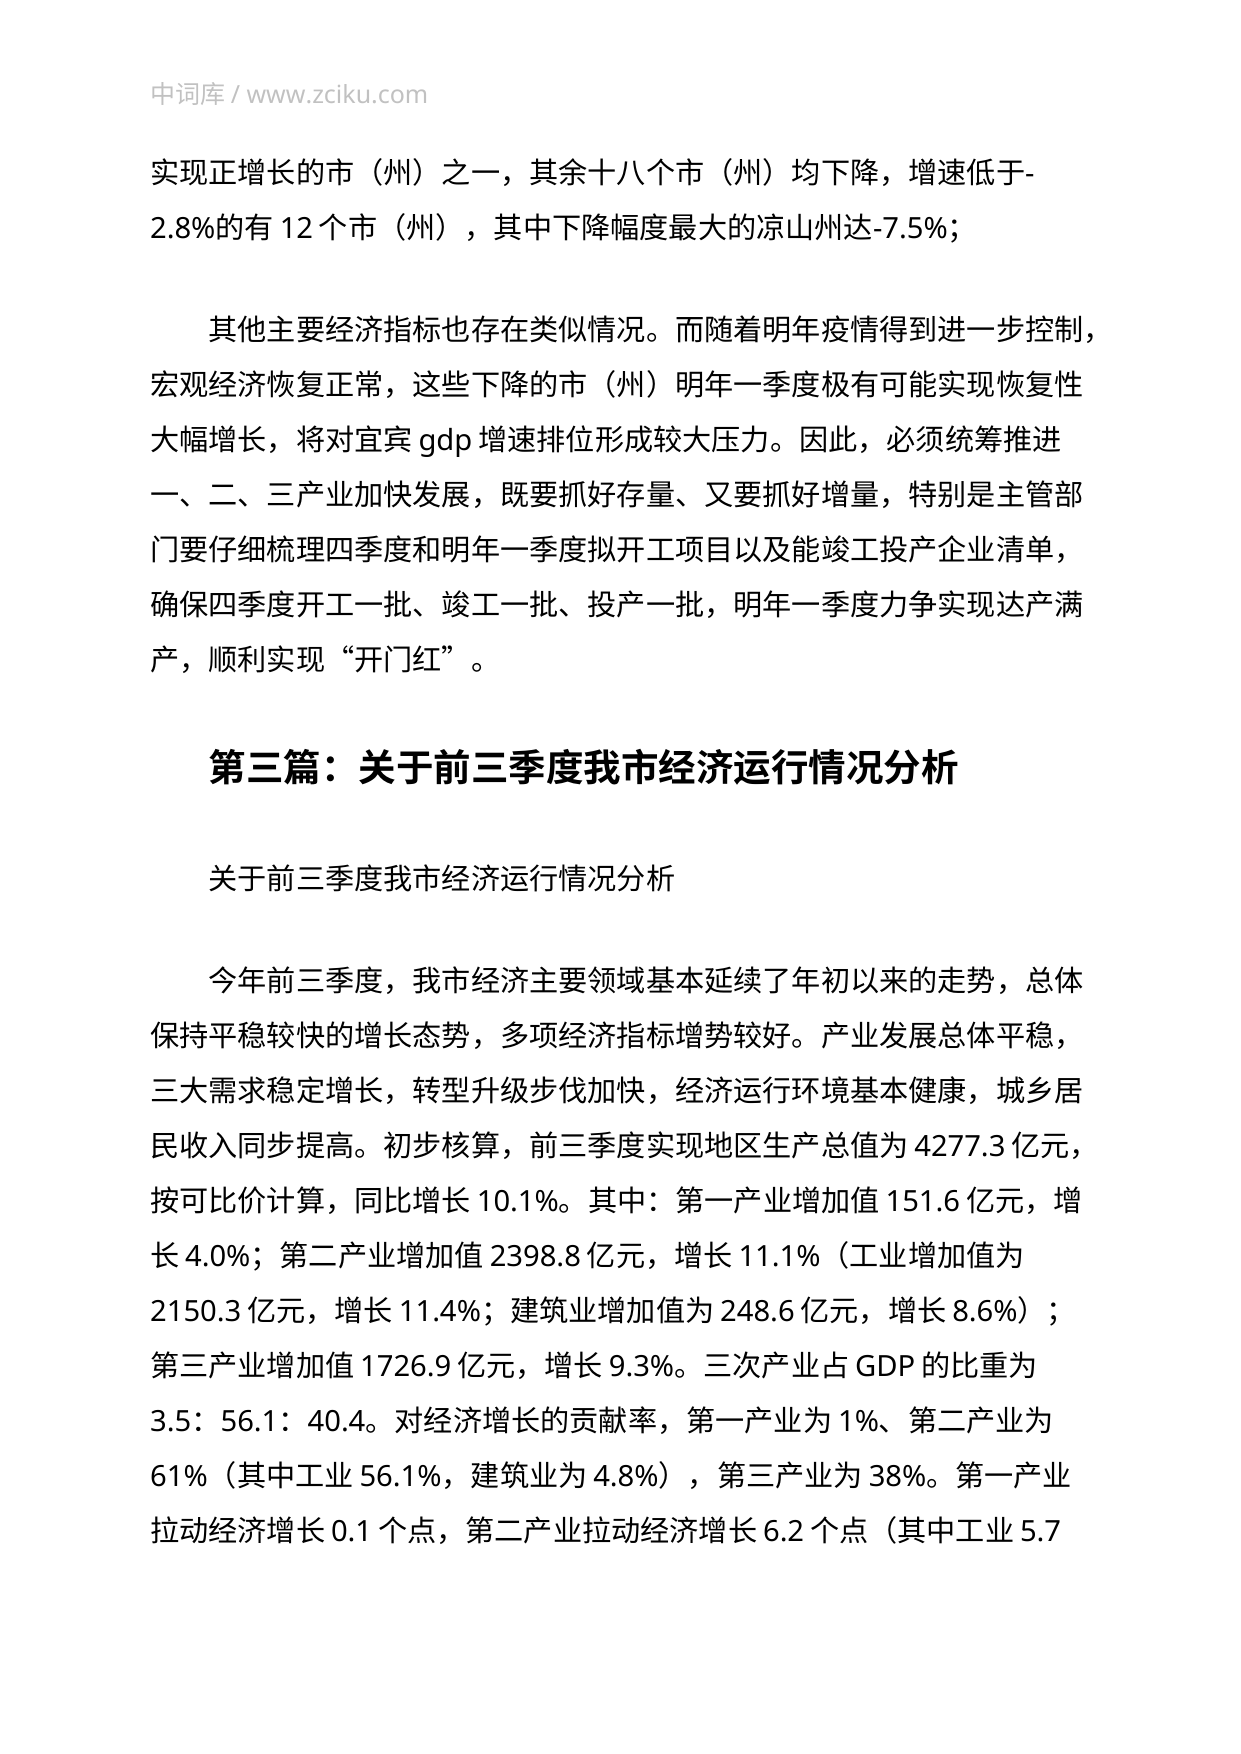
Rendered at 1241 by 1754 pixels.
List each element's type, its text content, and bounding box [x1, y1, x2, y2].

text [150, 150, 1090, 247]
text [150, 957, 1090, 1549]
text 第三篇：关于前三季度我市经济运行情况分析 [150, 738, 1090, 792]
text 其他主要经济指标也存在类似情况。而随着明年疫情得到进一步控制，宏观经济恢复正常，这些下降的市（州）明年一季度极有可能实现恢复性大幅增长，将对宜宾gdp增速排位形成较大压力。因此，必须统筹推进一、二、三产业加快发展，既要抓好存量、又要抓好增量，特别是主管部门要仔细梳理四季度和明年一季度拟开工项目以及能竣工投产企业清单，确保四季度开工一批、竣工一批、投产一批，明年一季度力争实现达产满产，顺利实现“开门红”。 [150, 307, 1090, 679]
text 关于前三季度我市经济运行情况分析 [150, 856, 1090, 898]
